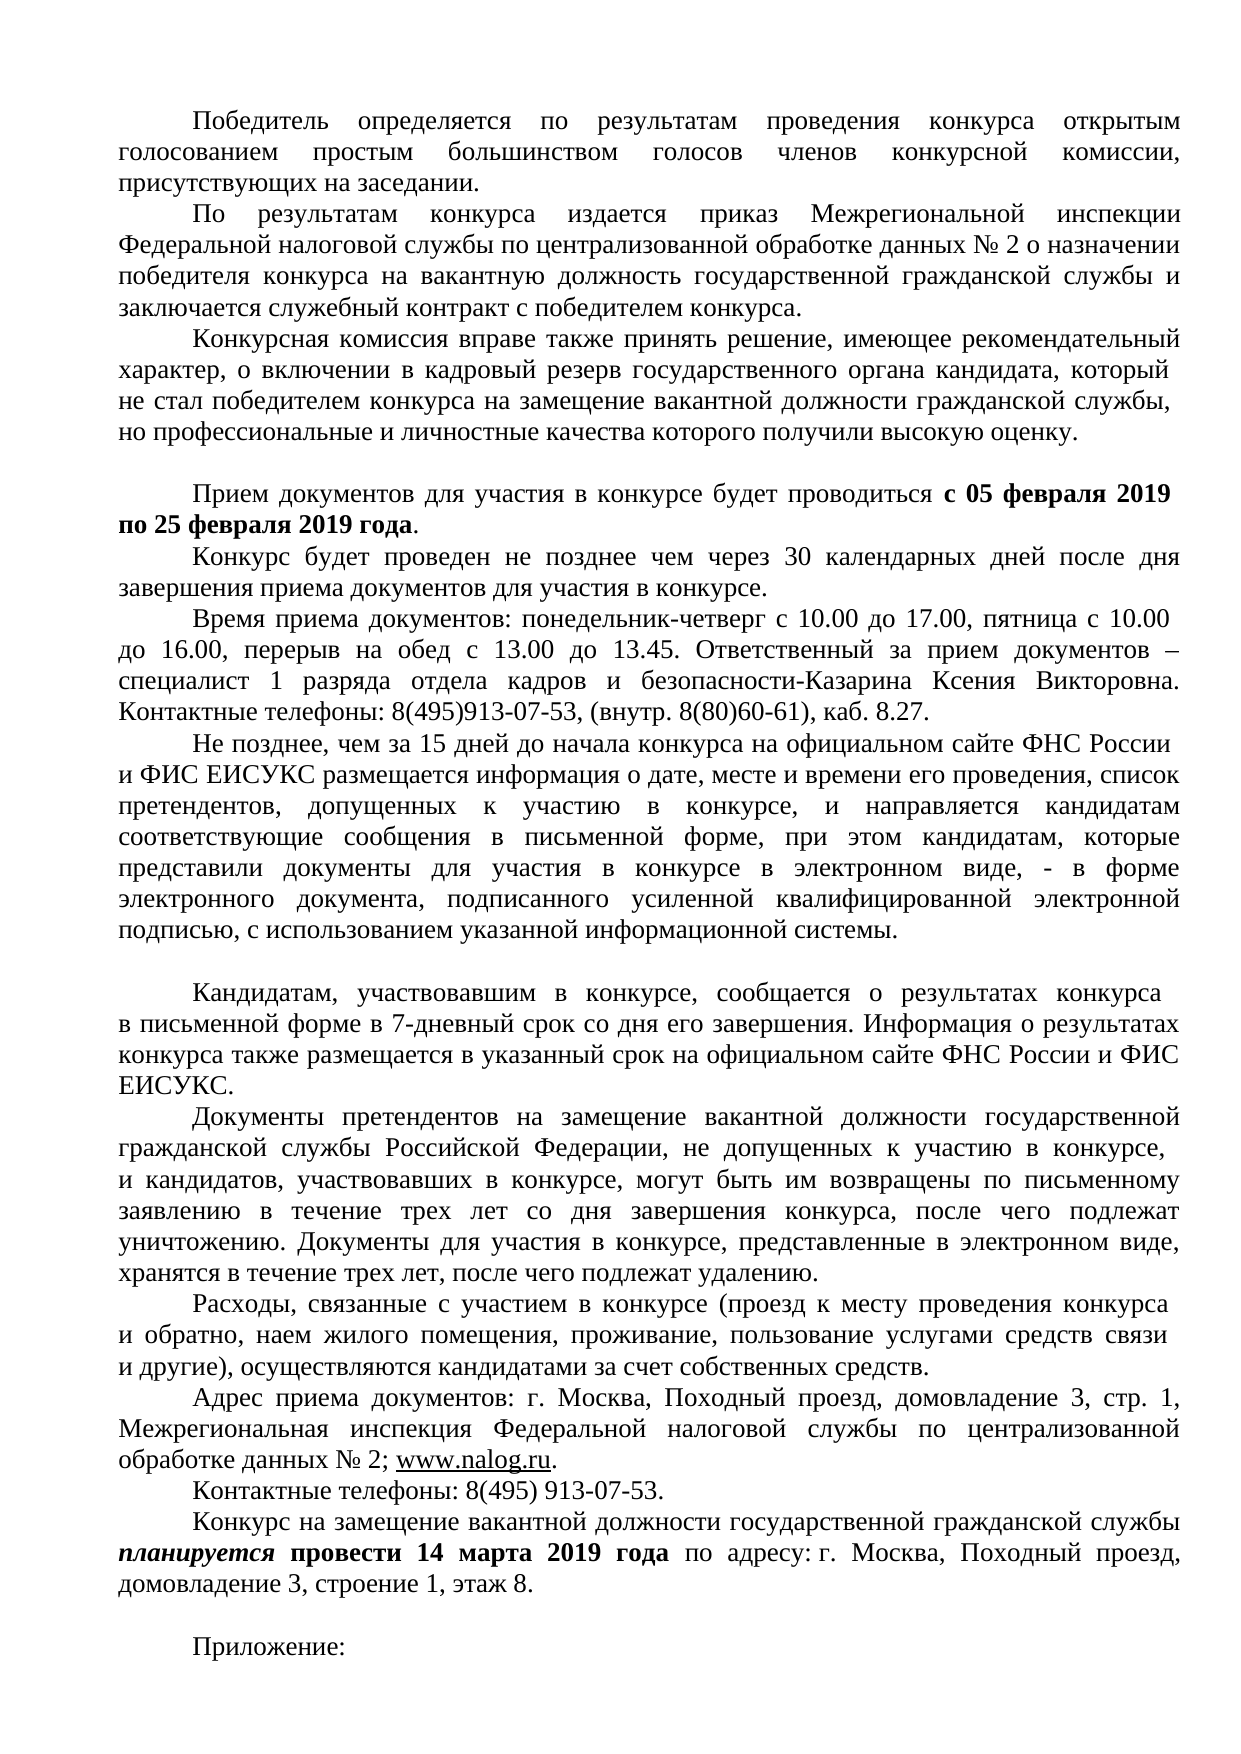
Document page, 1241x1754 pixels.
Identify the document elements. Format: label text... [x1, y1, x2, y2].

text Время приема документов: понедельник-четверг с 10.00 до 17.00, пятница с 10.00 до 16.00, перерыв на обед с 13.00 до 13.45. Ответственный за прием документов – специалист 1 разряда отдела кадров и безопасности-Казарина Ксения Викторовна. Контактные телефоны: 8(495)913-07-53, (внутр. 8(80)60-61), каб. 8.27. [118, 602, 1181, 727]
text Победитель определяется по результатам проведения конкурса открытым голосованием простым большинством голосов членов конкурсной комиссии, присутствующих на заседании. [118, 104, 1181, 197]
text Не позднее, чем за 15 дней до начала конкурса на официальном сайте ФНС России и ФИС ЕИСУКС размещается информация о дате, месте и времени его проведения, список претендентов, допущенных к участию в конкурсе, и направляется кандидатам соответствующие сообщения в письменной форме, при этом кандидатам, которые представили документы для участия в конкурсе в электронном виде, - в форме электронного документа, подписанного усиленной квалифицированной электронной подписью, с использованием указанной информационной системы. [118, 727, 1181, 945]
text По результатам конкурса издается приказ Межрегиональной инспекции Федеральной налоговой службы по централизованной обработке данных № 2 о назначении победителя конкурса на вакантную должность государственной гражданской службы и заключается служебный контракт с победителем конкурса. [118, 197, 1181, 322]
text Конкурс будет проведен не позднее чем через 30 календарных дней после дня завершения приема документов для участия в конкурсе. [118, 540, 1181, 602]
text Приложение: [118, 1630, 1181, 1661]
text Расходы, связанные с участием в конкурсе (проезд к месту проведения конкурса и обратно, наем жилого помещения, проживание, пользование услугами средств связи и другие), осуществляются кандидатами за счет собственных средств. [118, 1287, 1181, 1381]
text Документы претендентов на замещение вакантной должности государственной гражданской службы Российской Федерации, не допущенных к участию в конкурсе, и кандидатов, участвовавших в конкурсе, могут быть им возвращены по письменному заявлению в течение трех лет со дня завершения конкурса, после чего подлежат уничтожению. Документы для участия в конкурсе, представленные в электронном виде, хранятся в течение трех лет, после чего подлежат удалению. [118, 1100, 1181, 1287]
text Контактные телефоны: 8(495) 913-07-53. [118, 1474, 1181, 1505]
text Прием документов для участия в конкурсе будет проводиться с 05 февраля 2019 по 25 февраля 2019 года. [118, 477, 1181, 540]
text Конкурсная комиссия вправе также принять решение, имеющее рекомендательный характер, о включении в кадровый резерв государственного органа кандидата, который не стал победителем конкурса на замещение вакантной должности гражданской службы, но профессиональные и личностные качества которого получили высокую оценку. [118, 322, 1181, 446]
text Конкурс на замещение вакантной должности государственной гражданской службы планируется провести 14 марта 2019 года по адресу: г. Москва, Походный проезд, домовладение 3, строение 1, этаж 8. [118, 1505, 1181, 1599]
text Кандидатам, участвовавшим в конкурсе, сообщается о результатах конкурса в письменной форме в 7-дневный срок со дня его завершения. Информация о результатах конкурса также размещается в указанный срок на официальном сайте ФНС России и ФИС ЕИСУКС. [118, 976, 1181, 1100]
text Адрес приема документов: г. Москва, Походный проезд, домовладение 3, стр. 1, Межрегиональная инспекция Федеральной налоговой службы по централизованной обработке данных № 2; www.nalog.ru. [118, 1381, 1181, 1474]
